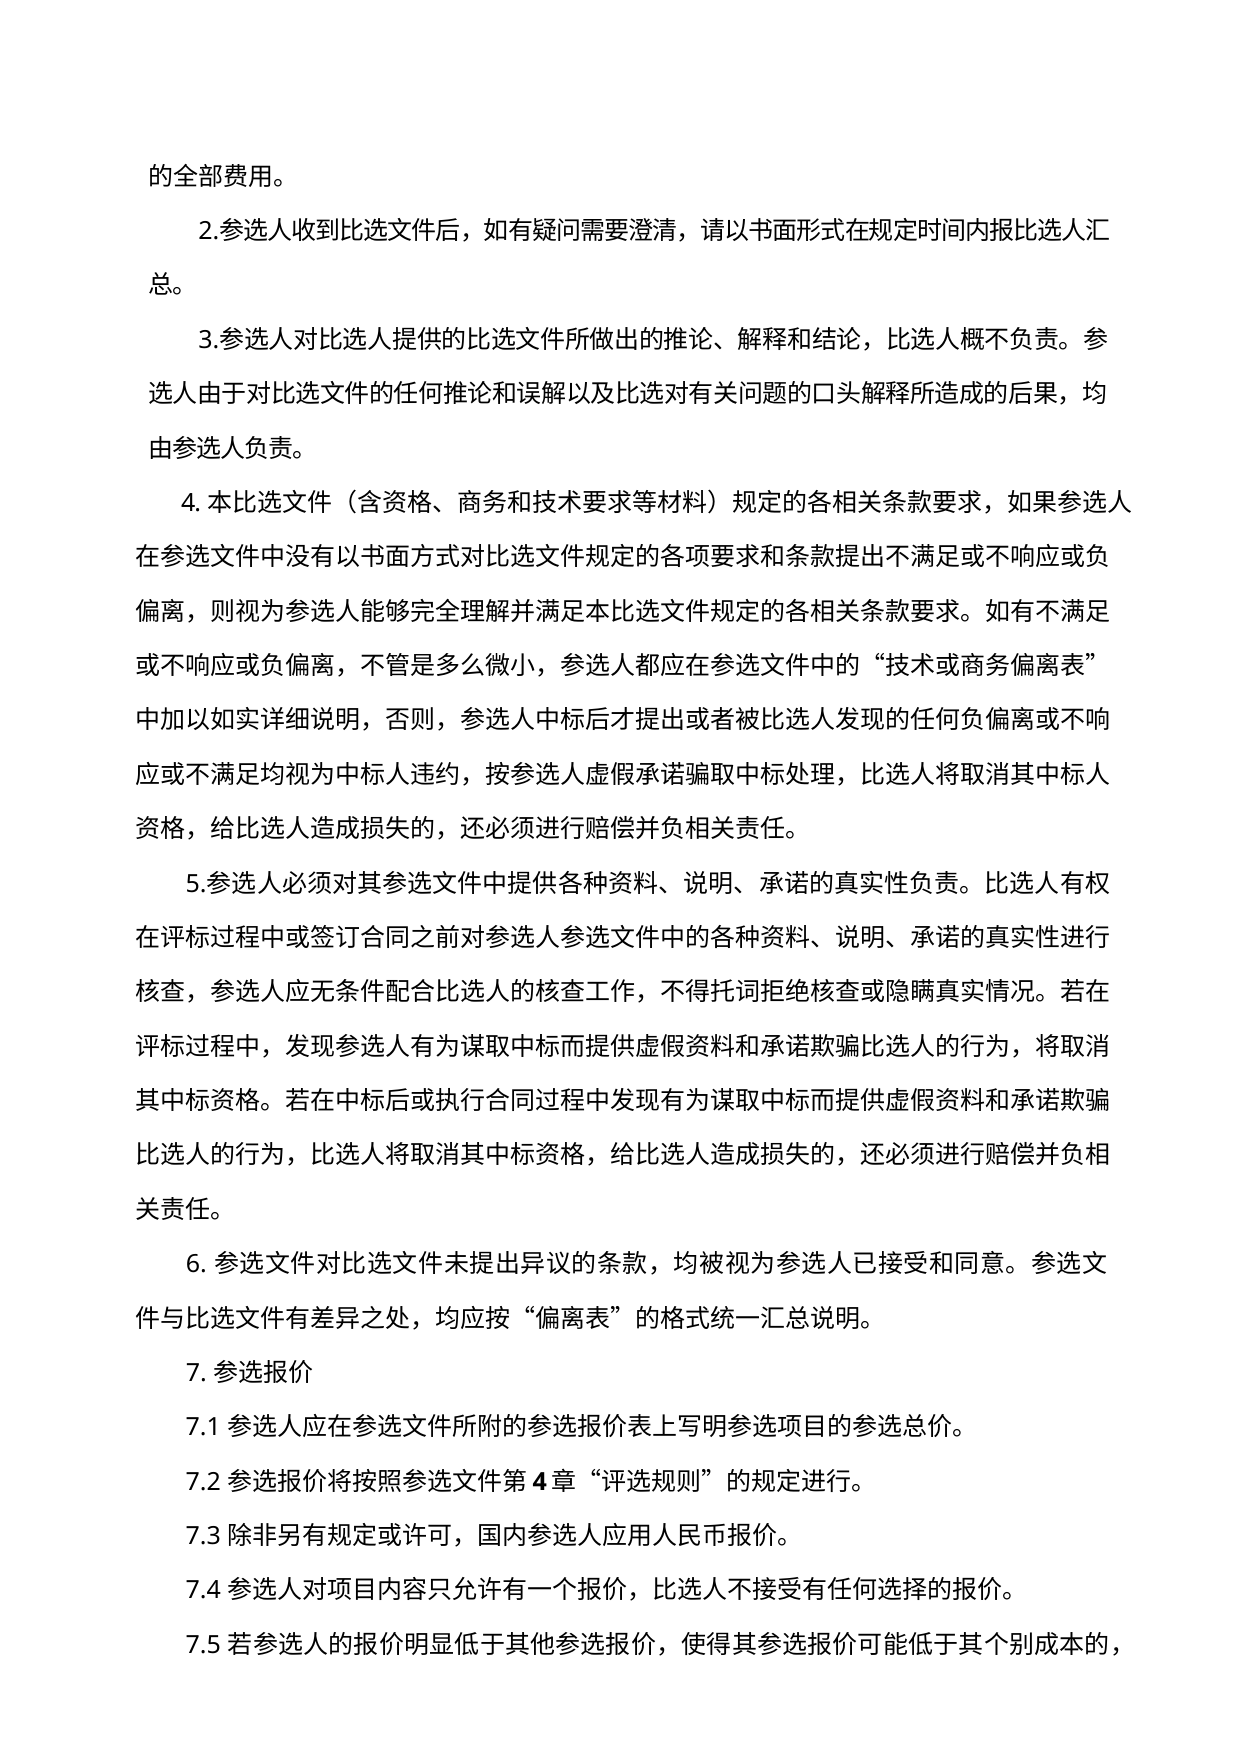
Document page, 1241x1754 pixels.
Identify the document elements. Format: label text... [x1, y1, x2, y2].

text 5.参选人必须对其参选文件中提供各种资料、说明、承诺的真实性负责。比选人有权在评标过程中或签订合同之前对参选人参选文件中的各种资料、说明、承诺的真实性进行核查，参选人应无条件配合比选人的核查工作，不得托词拒绝核查或隐瞒真实情况。若在评标过程中，发现参选人有为谋取中标而提供虚假资料和承诺欺骗比选人的行为，将取消其中标资格。若在中标后或执行合同过程中发现有为谋取中标而提供虚假资料和承诺欺骗比选人的行为，比选人将取消其中标资格，给比选人造成损失的，还必须进行赔偿并负相关责任。 [135, 863, 1110, 1226]
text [135, 1624, 1110, 1661]
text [148, 156, 1111, 192]
text 2.参选人收到比选文件后，如有疑问需要澄清，请以书面形式在规定时间内报比选人汇总。 [148, 211, 1111, 301]
text 7.1 参选人应在参选文件所附的参选报价表上写明参选项目的参选总价。 [135, 1407, 1134, 1443]
text 6. 参选文件对比选文件未提出异议的条款，均被视为参选人已接受和同意。参选文件与比选文件有差异之处，均应按“偏离表”的格式统一汇总说明。 [135, 1244, 1110, 1334]
text 4. 本比选文件（含资格、商务和技术要求等材料）规定的各相关条款要求，如果参选人在参选文件中没有以书面方式对比选文件规定的各项要求和条款提出不满足或不响应或负偏离，则视为参选人能够完全理解并满足本比选文件规定的各相关条款要求。如有不满足或不响应或负偏离，不管是多么微小，参选人都应在参选文件中的“技术或商务偏离表”中加以如实详细说明，否则，参选人中标后才提出或者被比选人发现的任何负偏离或不响应或不满足均视为中标人违约，按参选人虚假承诺骗取中标处理，比选人将取消其中标人资格，给比选人造成损失的，还必须进行赔偿并负相关责任。 [135, 482, 1134, 845]
text 3.参选人对比选人提供的比选文件所做出的推论、解释和结论，比选人概不负责。参选人由于对比选文件的任何推论和误解以及比选对有关问题的口头解释所造成的后果，均由参选人负责。 [148, 319, 1110, 464]
text 7.3 除非另有规定或许可，国内参选人应用人民币报价。 [135, 1516, 1134, 1552]
text 7.2 参选报价将按照参选文件第4章“评选规则”的规定进行。 [135, 1461, 1134, 1497]
text 7. 参选报价 [135, 1352, 1110, 1389]
text 7.4 参选人对项目内容只允许有一个报价，比选人不接受有任何选择的报价。 [135, 1570, 1134, 1606]
